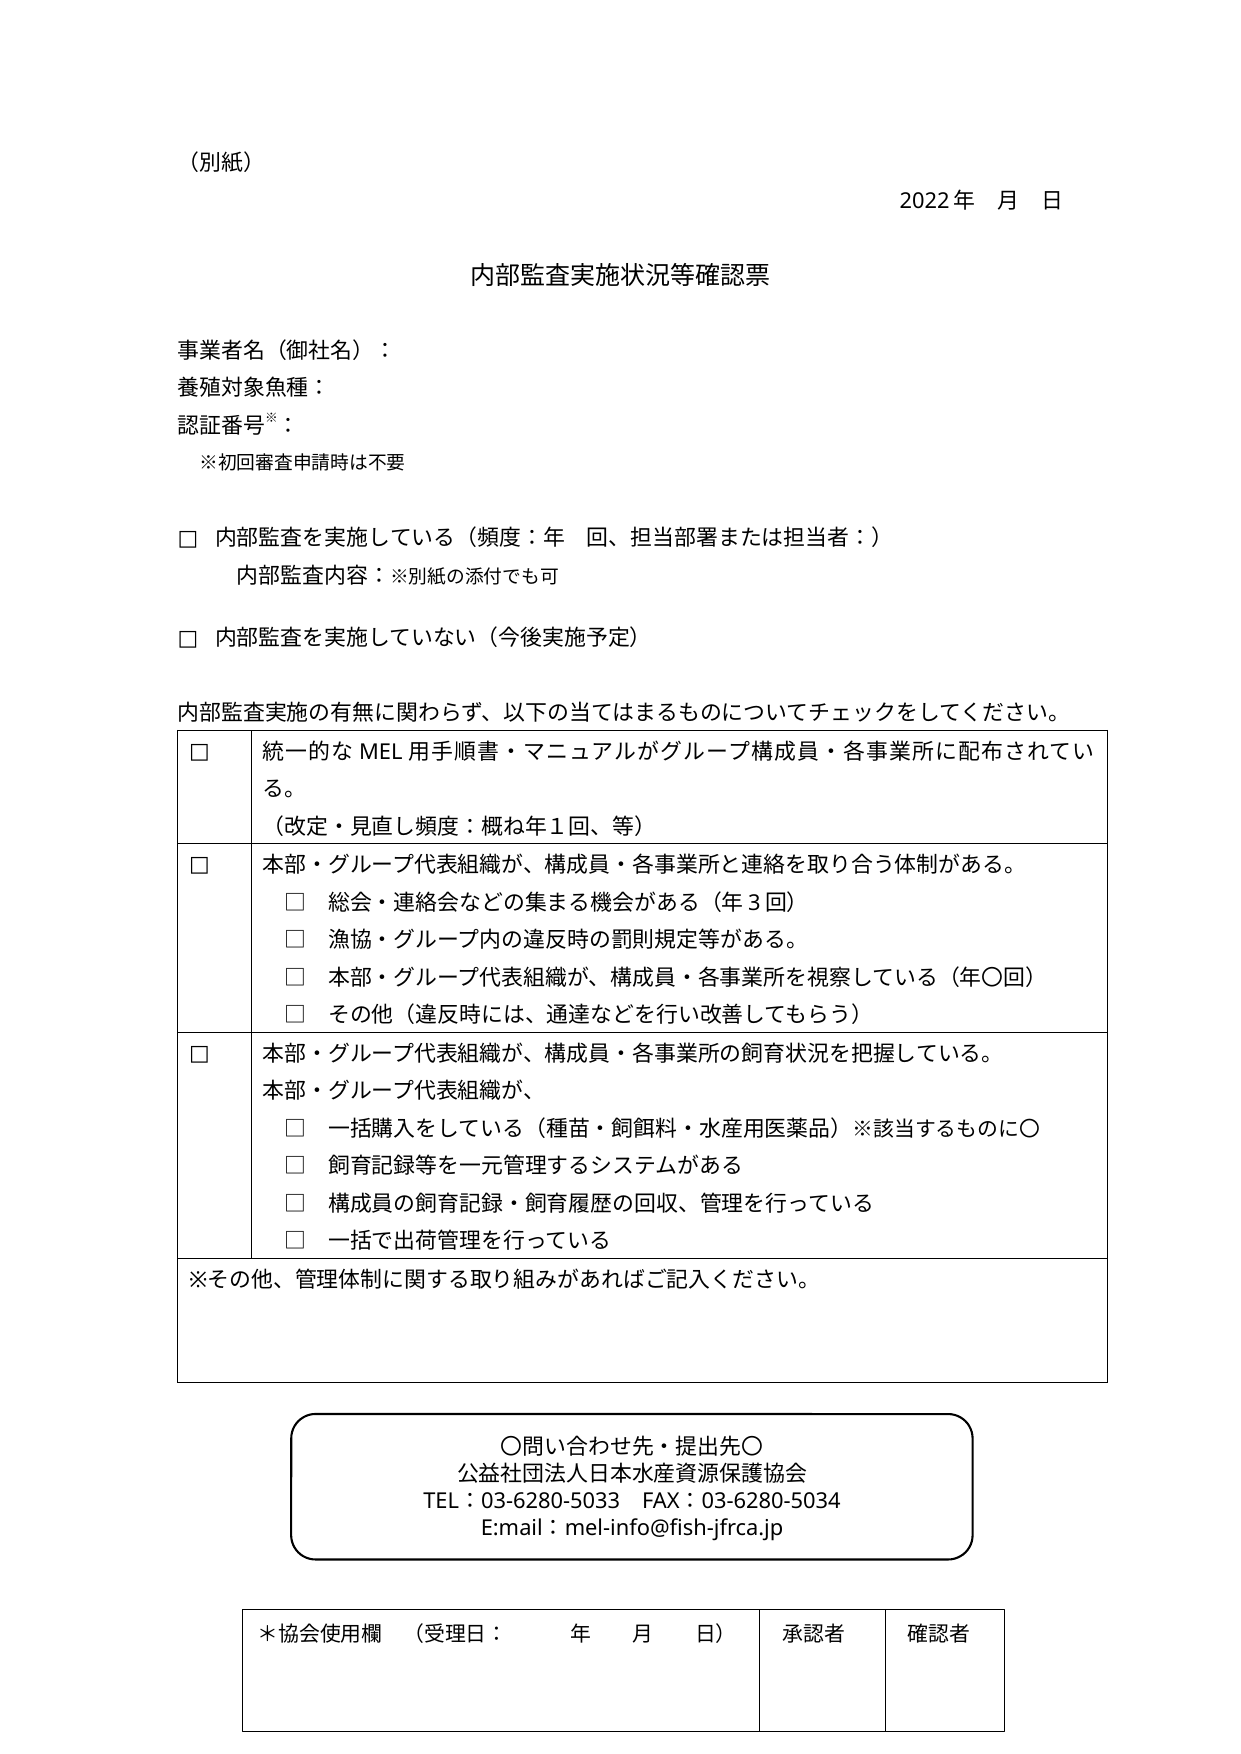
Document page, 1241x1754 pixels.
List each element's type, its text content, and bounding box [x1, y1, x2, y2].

text 事業者名（御社名）： [177, 330, 1063, 367]
table_cell ※その他、管理体制に関する取り組みがあればご記入ください。 [178, 1259, 1107, 1382]
text ※初回審査申請時は不要 [177, 442, 1063, 480]
list 内部監査を実施している（頻度：年 回、担当部署または担当者：） [177, 517, 1063, 555]
table_cell 本部・グループ代表組織が、構成員・各事業所の飼育状況を把握している。 本部・グループ代表組織が、 □ 一括購入をしている（種苗・飼餌料・水産用医薬品）※該当するものに〇 □ 飼育記録等を一元管理するシステムがある □ 構成員の飼育記録・飼育履歴の回収、管理を行っている □ 一括で出荷管理を行っている [252, 1033, 1107, 1258]
table_cell □ [178, 1033, 251, 1258]
list 内部監査を実施していない（今後実施予定） [177, 617, 1063, 655]
text 養殖対象魚種： [177, 367, 1063, 405]
text 認証番号※： [177, 405, 1063, 442]
table_cell 本部・グループ代表組織が、構成員・各事業所と連絡を取り合う体制がある。 □ 総会・連絡会などの集まる機会がある（年3回） □ 漁協・グループ内の違反時の罰則規定等がある。 □ 本部・グループ代表組織が、構成員・各事業所を視察している（年〇回） □ その他（違反時には、通達などを行い改善してもらう） [252, 844, 1107, 1032]
text 内部監査実施状況等確認票 [177, 255, 1063, 292]
list 内部監査内容：※別紙の添付でも可 [215, 555, 1063, 592]
text 内部監査実施の有無に関わらず、以下の当てはまるものについてチェックをしてください。 [177, 692, 1063, 730]
text （別紙） [177, 142, 1063, 180]
table_header □ [178, 731, 251, 843]
text 2022年 月 日 [177, 180, 1063, 217]
table_header 統一的なMEL用手順書・マニュアルがグループ構成員・各事業所に配布されている。 （改定・見直し頻度：概ね年１回、等） [252, 731, 1107, 843]
table_cell □ [178, 844, 251, 1032]
